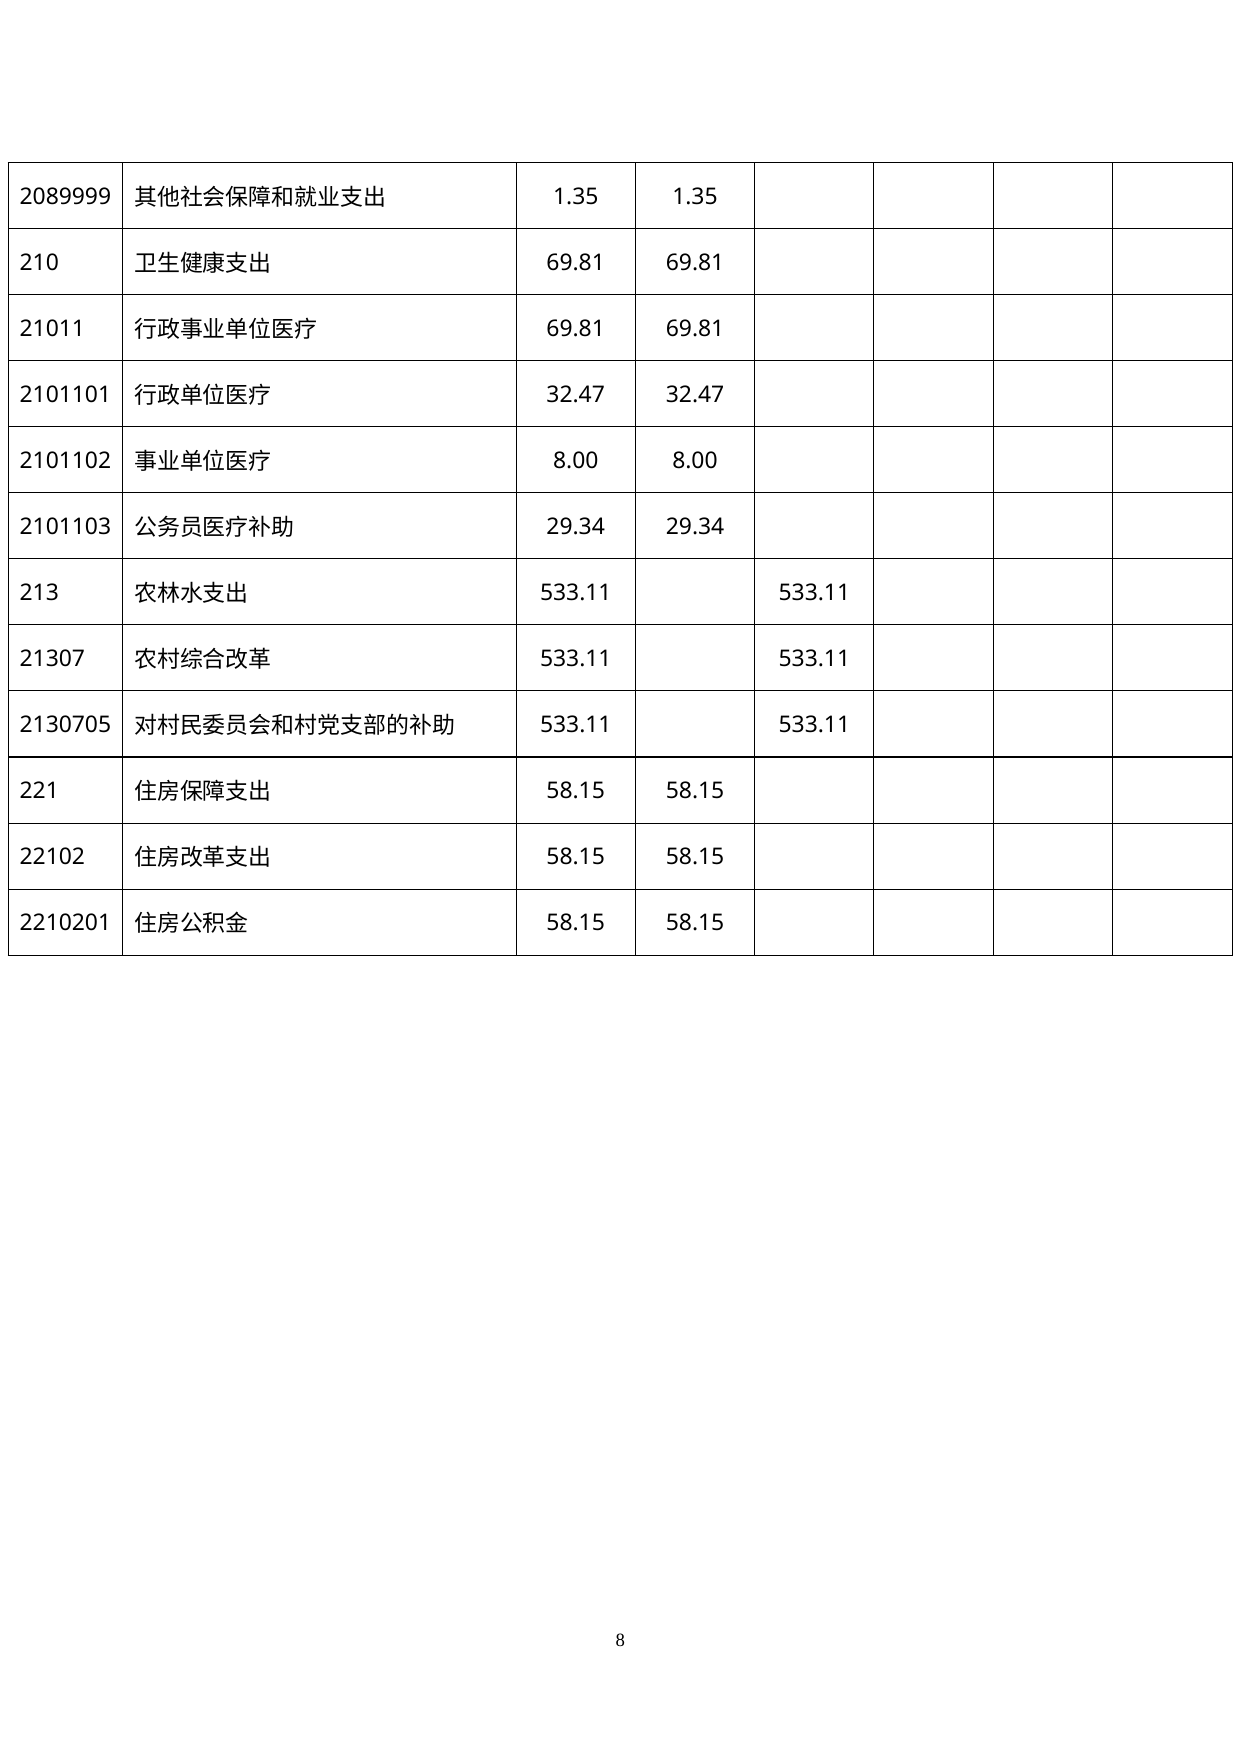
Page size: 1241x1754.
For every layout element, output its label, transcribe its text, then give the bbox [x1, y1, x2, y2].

table_cell [1113, 295, 1232, 360]
table_cell 2210201 [9, 890, 122, 954]
table_cell 行政单位医疗 [123, 361, 516, 426]
table_cell 533.11 [755, 691, 873, 756]
table_cell [874, 559, 993, 624]
table_cell [994, 758, 1112, 822]
table_cell 8.00 [636, 427, 754, 492]
table_cell 533.11 [755, 625, 873, 690]
table_cell [874, 625, 993, 690]
table_cell [1113, 890, 1232, 954]
table_cell [1113, 361, 1232, 426]
table_cell [1113, 758, 1232, 822]
table_cell [874, 295, 993, 360]
table_cell 8.00 [517, 427, 635, 492]
table_cell [874, 691, 993, 756]
table_cell 农林水支出 [123, 559, 516, 624]
table_cell 69.81 [517, 295, 635, 360]
table_cell [874, 163, 993, 228]
table_cell 58.15 [636, 758, 754, 822]
table_cell [874, 427, 993, 492]
table_cell [755, 758, 873, 822]
table_cell 213 [9, 559, 122, 624]
table_cell [994, 691, 1112, 756]
table_cell [994, 890, 1112, 954]
table_cell 公务员医疗补助 [123, 493, 516, 558]
table_cell 住房保障支出 [123, 758, 516, 822]
table_cell [874, 493, 993, 558]
table_cell 69.81 [517, 229, 635, 294]
table_cell 32.47 [636, 361, 754, 426]
table_cell 2101101 [9, 361, 122, 426]
table_cell [994, 625, 1112, 690]
table_cell 210 [9, 229, 122, 294]
table_cell 2089999 [9, 163, 122, 228]
table_cell [1113, 427, 1232, 492]
table_cell [994, 427, 1112, 492]
table_cell [636, 559, 754, 624]
table_cell 58.15 [636, 890, 754, 954]
table_cell 卫生健康支出 [123, 229, 516, 294]
table_cell 21307 [9, 625, 122, 690]
table_cell [994, 295, 1112, 360]
table_cell [755, 824, 873, 888]
table_cell [1113, 691, 1232, 756]
table_cell [1113, 559, 1232, 624]
table_cell 对村民委员会和村党支部的补助 [123, 691, 516, 756]
table_cell 221 [9, 758, 122, 822]
table_cell 2101102 [9, 427, 122, 492]
table_cell 1.35 [517, 163, 635, 228]
table_cell [1113, 625, 1232, 690]
table_cell [994, 361, 1112, 426]
table_cell [874, 758, 993, 822]
table_cell 事业单位医疗 [123, 427, 516, 492]
table_cell [755, 229, 873, 294]
table_cell 1.35 [636, 163, 754, 228]
table_cell 69.81 [636, 229, 754, 294]
table_cell 58.15 [517, 758, 635, 822]
table_cell [1113, 493, 1232, 558]
table_cell [874, 361, 993, 426]
table_cell [755, 890, 873, 954]
table_cell [755, 427, 873, 492]
table_cell [636, 691, 754, 756]
table_cell [994, 559, 1112, 624]
table_cell [755, 493, 873, 558]
table_cell 2130705 [9, 691, 122, 756]
table_cell 2101103 [9, 493, 122, 558]
table_cell 58.15 [517, 890, 635, 954]
table_cell 533.11 [517, 625, 635, 690]
table_cell [874, 229, 993, 294]
table_cell 533.11 [517, 559, 635, 624]
table_cell 533.11 [517, 691, 635, 756]
table_cell 69.81 [636, 295, 754, 360]
table_cell 58.15 [517, 824, 635, 888]
table_cell 58.15 [636, 824, 754, 888]
table_cell [994, 229, 1112, 294]
table_cell [874, 824, 993, 888]
table_cell [994, 163, 1112, 228]
table_cell [1113, 824, 1232, 888]
table_cell [874, 890, 993, 954]
table_cell 行政事业单位医疗 [123, 295, 516, 360]
table_cell 住房公积金 [123, 890, 516, 954]
table_cell 29.34 [517, 493, 635, 558]
table_cell 22102 [9, 824, 122, 888]
table_cell [994, 493, 1112, 558]
table_cell 住房改革支出 [123, 824, 516, 888]
table_cell [636, 625, 754, 690]
table_cell 21011 [9, 295, 122, 360]
table_cell 其他社会保障和就业支出 [123, 163, 516, 228]
table_cell [1113, 163, 1232, 228]
table_cell [755, 163, 873, 228]
table_cell [994, 824, 1112, 888]
table_cell [755, 361, 873, 426]
table_cell 29.34 [636, 493, 754, 558]
table_cell [1113, 229, 1232, 294]
table_cell 533.11 [755, 559, 873, 624]
table_cell 农村综合改革 [123, 625, 516, 690]
table_cell 32.47 [517, 361, 635, 426]
table_cell [755, 295, 873, 360]
